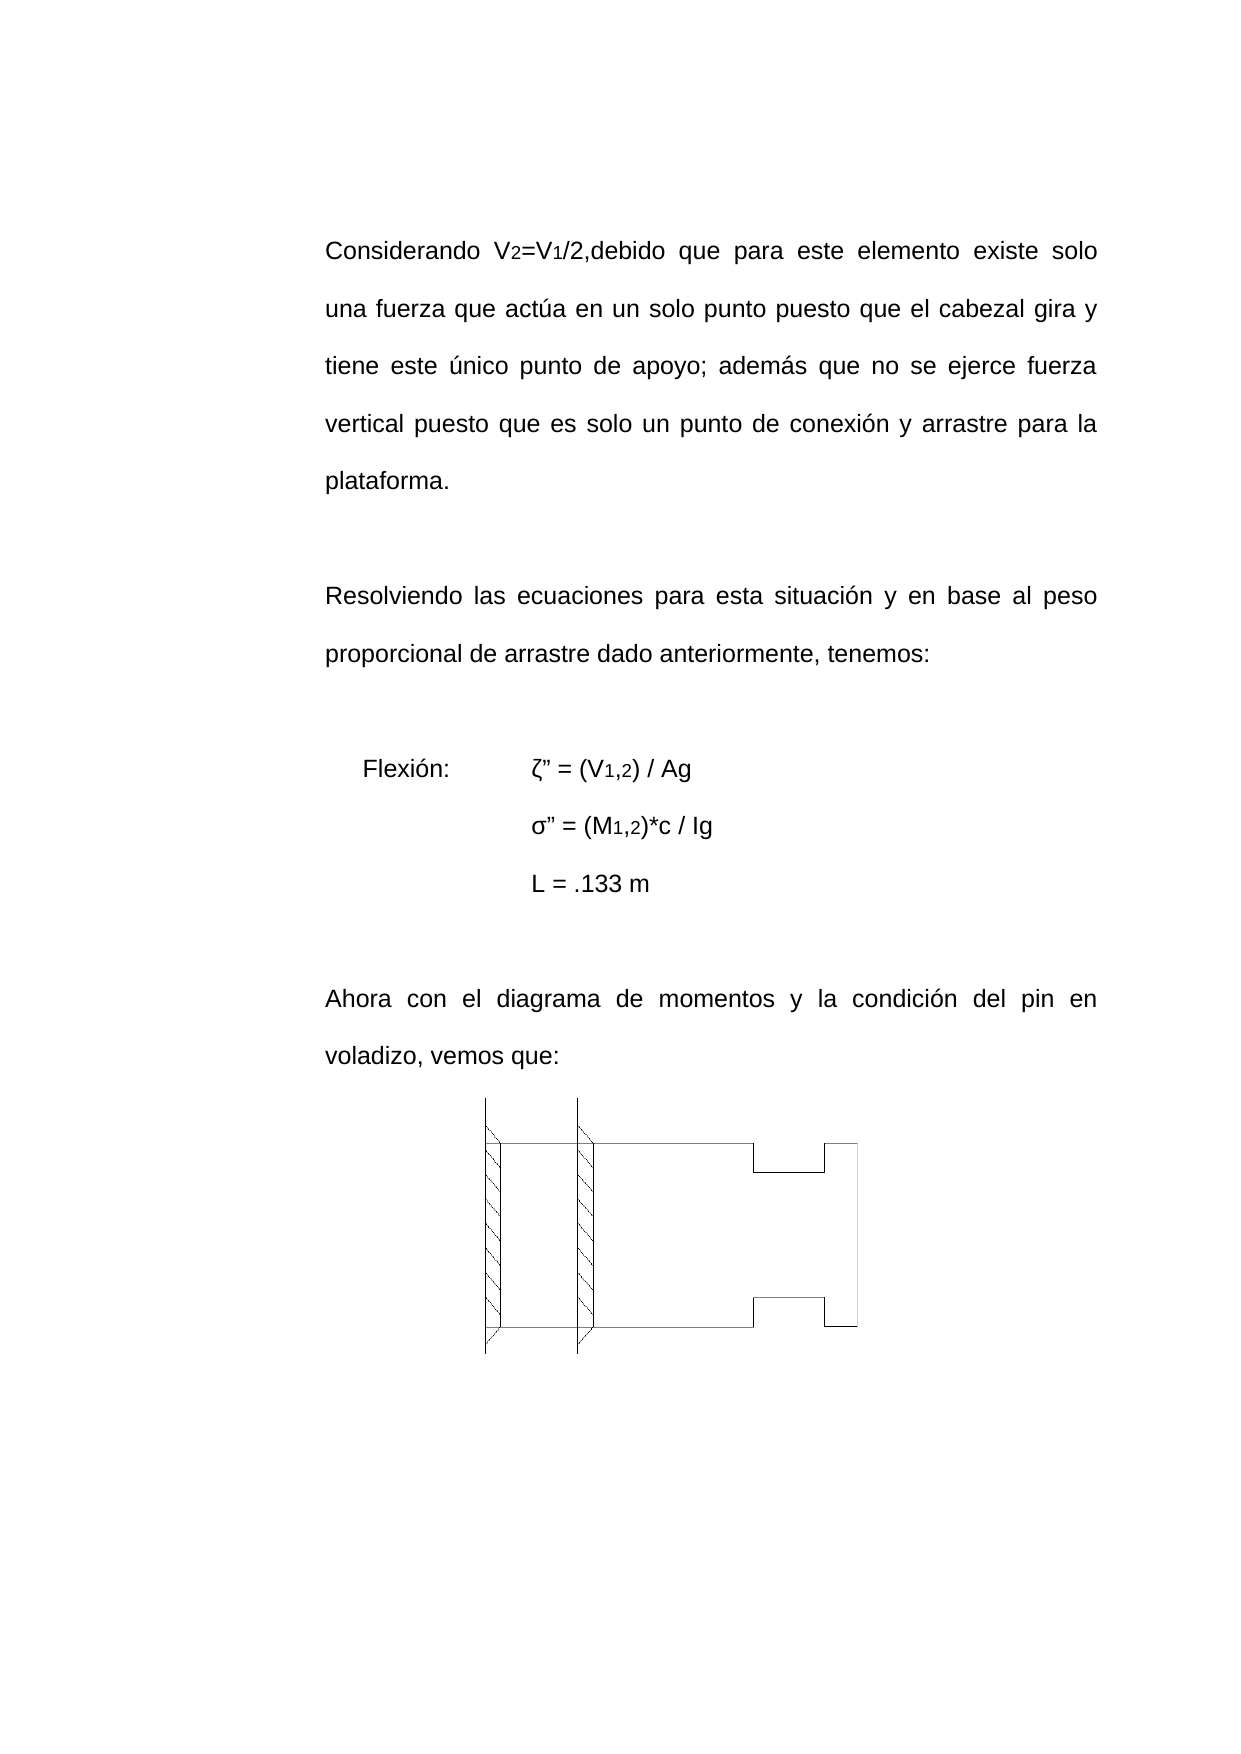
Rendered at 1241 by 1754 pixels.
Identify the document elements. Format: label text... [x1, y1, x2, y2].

text Considerando V2=V1/2,debido que para este elemento existe solo una fuerza que actúa en un solo punto puesto que el cabezal gira y tiene este único punto de apoyo; además que no se ejerce fuerza vertical puesto que es solo un punto de conexión y arrastre para la plataforma. [325, 236, 1098, 495]
text L = .133 m [362, 869, 1098, 897]
text Ahora con el diagrama de momentos y la condición del pin en voladizo, vemos que: [325, 984, 1098, 1070]
text σ” = (M1,2)*c / Ig [362, 811, 1098, 840]
picture [477, 1098, 858, 1354]
text Flexión: ζ” = (V1,2) / Ag [362, 754, 1098, 782]
text Resolviendo las ecuaciones para esta situación y en base al peso proporcional de arrastre dado anteriormente, tenemos: [325, 581, 1098, 667]
